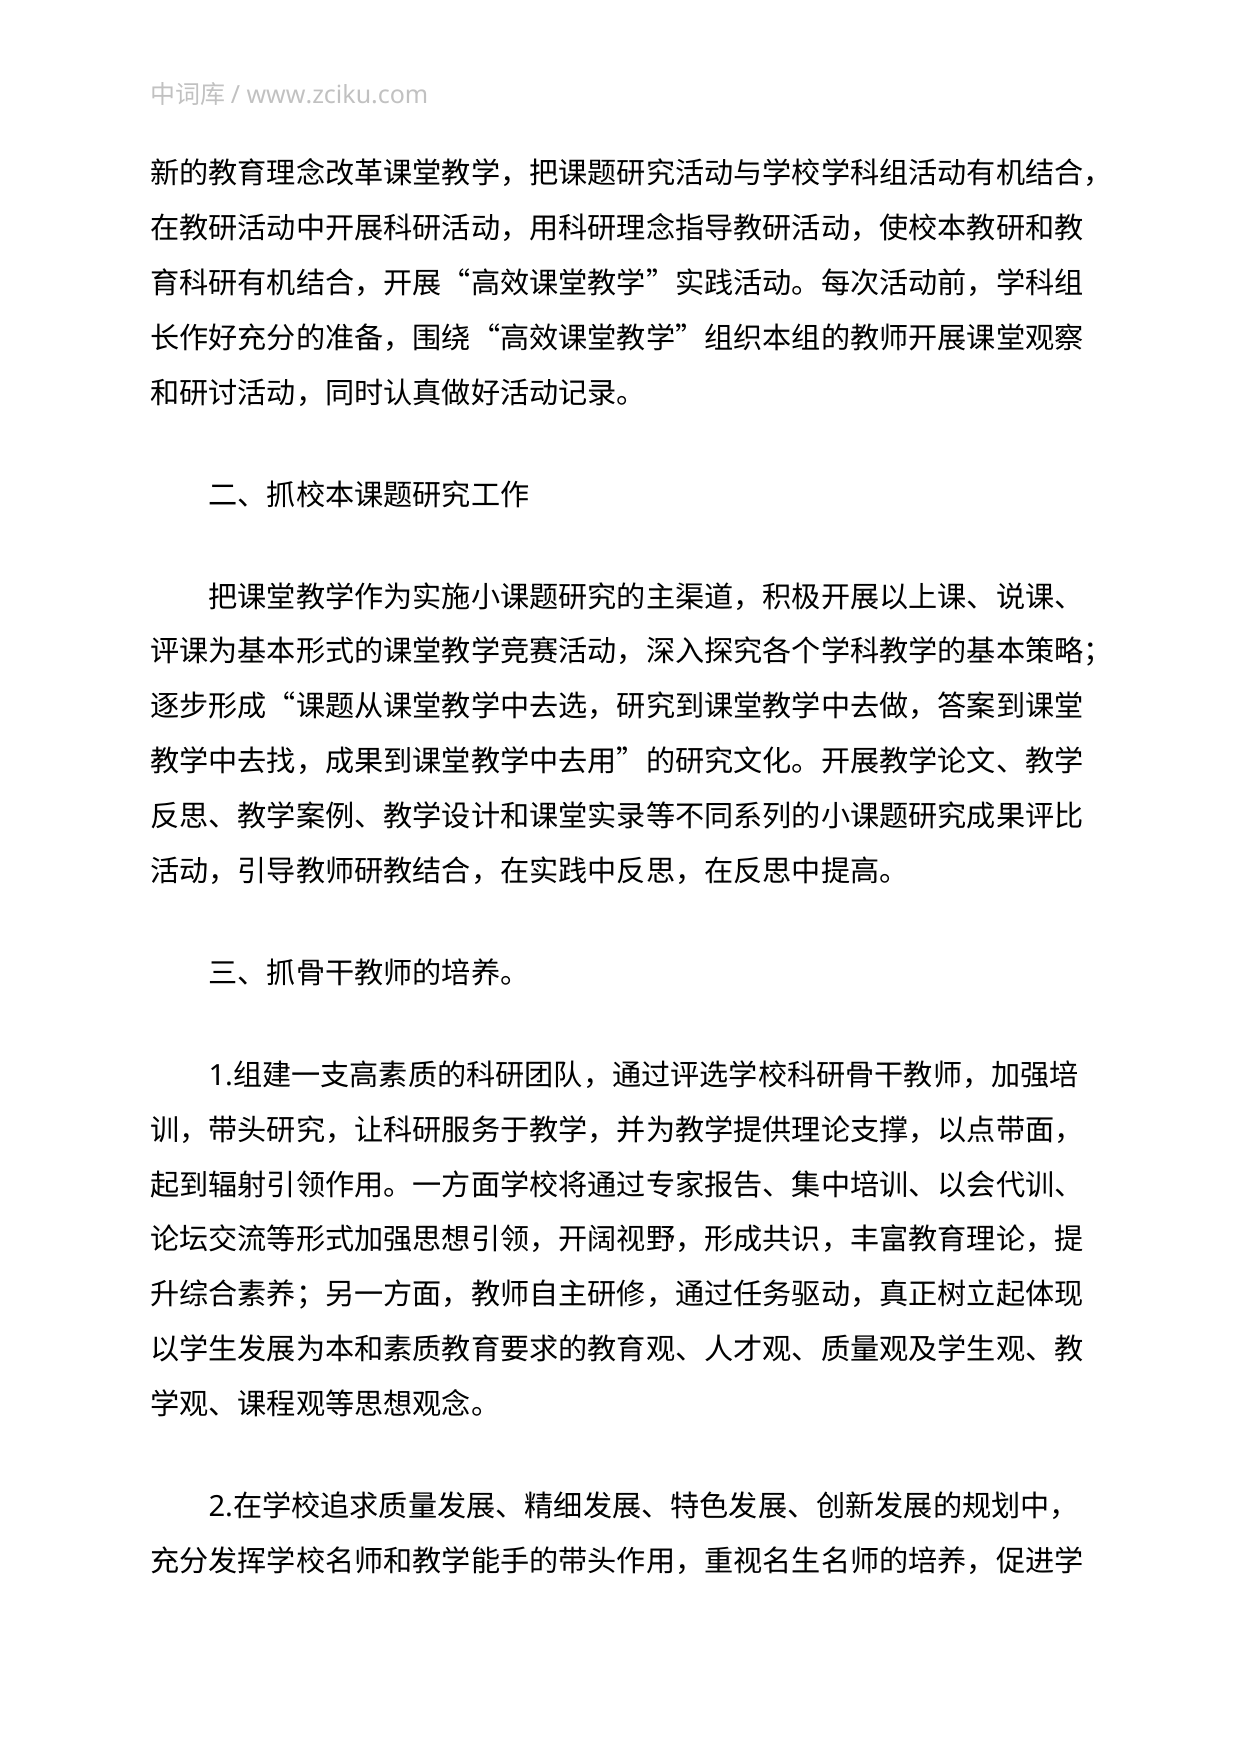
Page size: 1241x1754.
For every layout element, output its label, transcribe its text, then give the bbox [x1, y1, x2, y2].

text 三、抓骨干教师的培养。 [150, 949, 1090, 992]
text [150, 1482, 1090, 1580]
text 二、抓校本课题研究工作 [150, 471, 1090, 514]
text 把课堂教学作为实施小课题研究的主渠道，积极开展以上课、说课、评课为基本形式的课堂教学竞赛活动，深入探究各个学科教学的基本策略；逐步形成“课题从课堂教学中去选，研究到课堂教学中去做，答案到课堂教学中去找，成果到课堂教学中去用”的研究文化。开展教学论文、教学反思、教学案例、教学设计和课堂实录等不同系列的小课题研究成果评比活动，引导教师研教结合，在实践中反思，在反思中提高。 [150, 573, 1090, 890]
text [150, 150, 1090, 412]
text 1.组建一支高素质的科研团队，通过评选学校科研骨干教师，加强培训，带头研究，让科研服务于教学，并为教学提供理论支撑，以点带面，起到辐射引领作用。一方面学校将通过专家报告、集中培训、以会代训、论坛交流等形式加强思想引领，开阔视野，形成共识，丰富教育理论，提升综合素养；另一方面，教师自主研修，通过任务驱动，真正树立起体现以学生发展为本和素质教育要求的教育观、人才观、质量观及学生观、教学观、课程观等思想观念。 [150, 1051, 1090, 1423]
